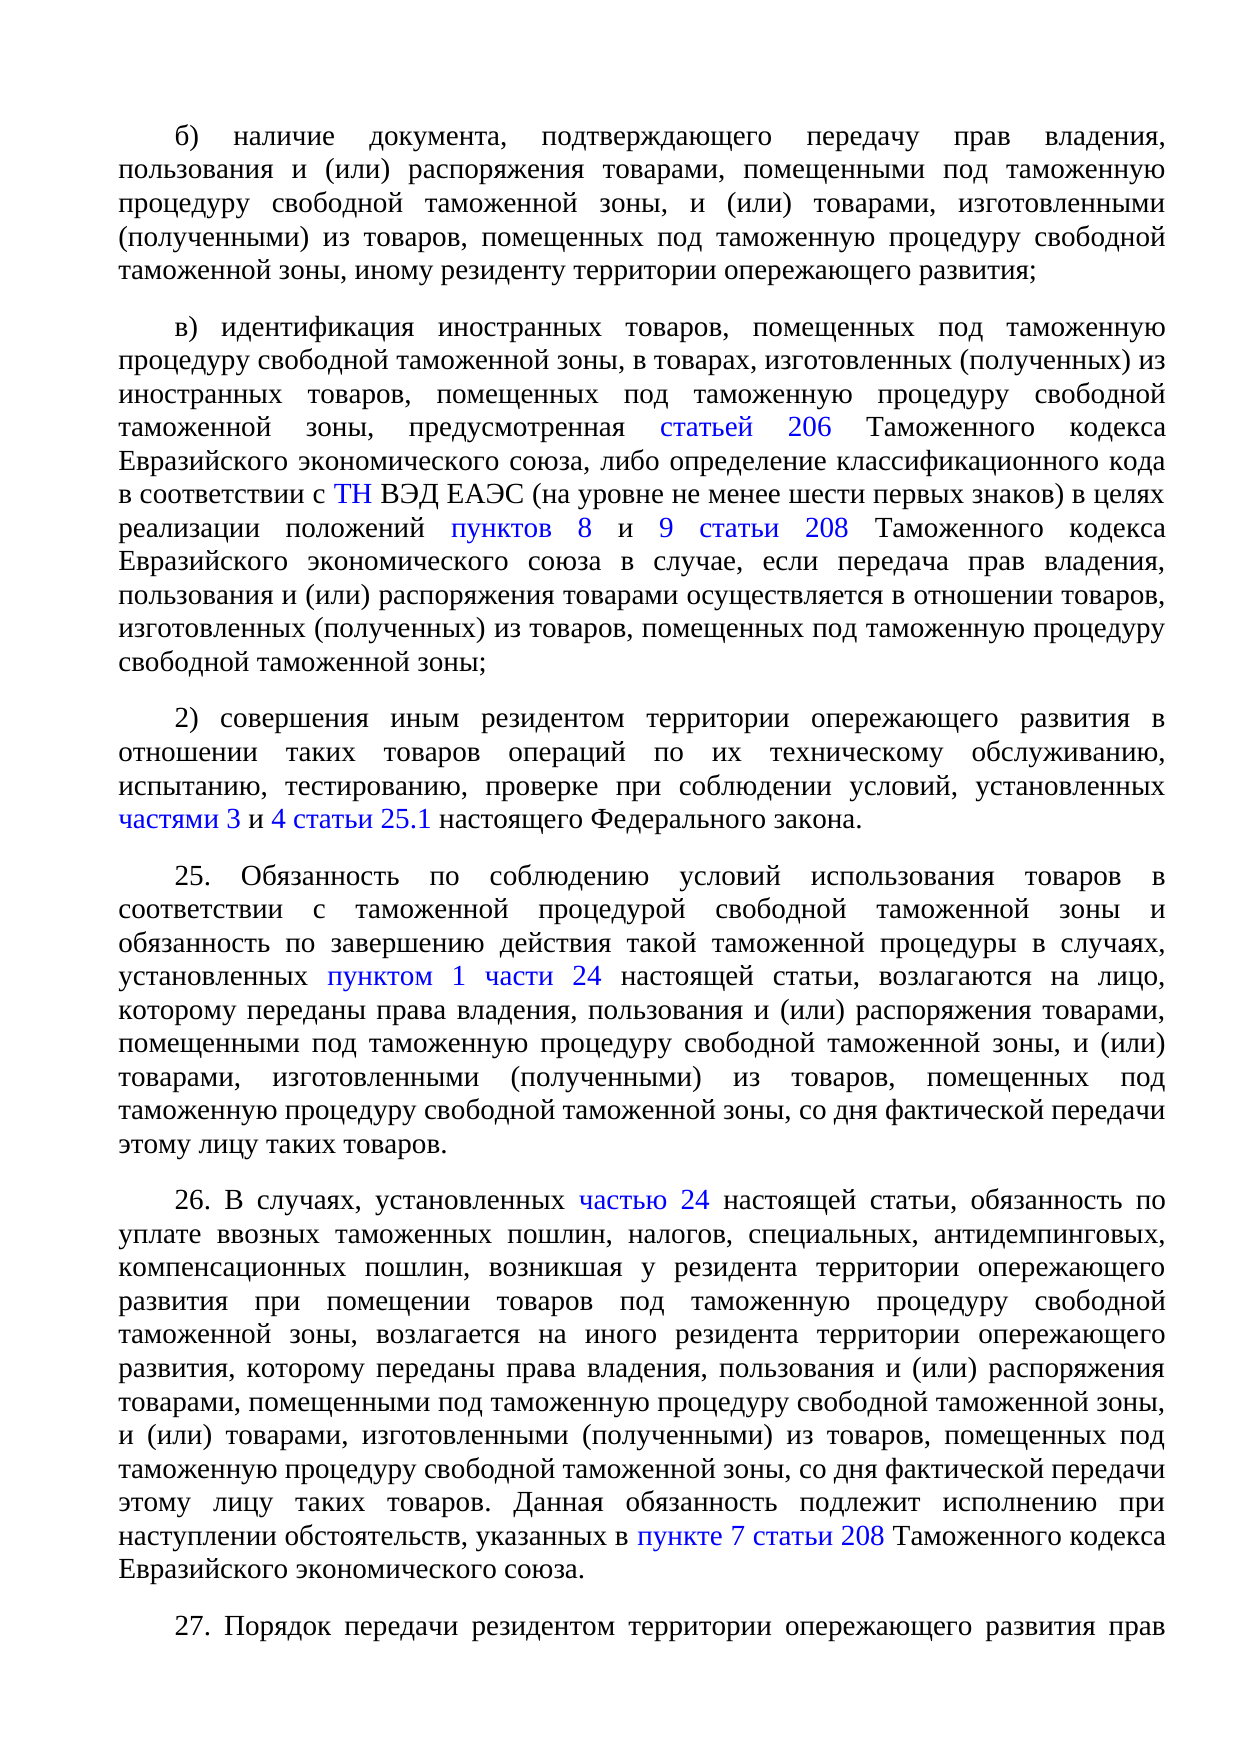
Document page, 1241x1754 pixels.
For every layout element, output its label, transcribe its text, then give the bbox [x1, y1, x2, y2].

text 25. Обязанность по соблюдению условий использования товаров в соответствии с таможенной процедурой свободной таможенной зоны и обязанность по завершению действия такой таможенной процедуры в случаях, установленных пунктом 1 части 24 настоящей статьи, возлагаются на лицо, которому переданы права владения, пользования и (или) распоряжения товарами, помещенными под таможенную процедуру свободной таможенной зоны, и (или) товарами, изготовленными (полученными) из товаров, помещенных под таможенную процедуру свободной таможенной зоны, со дня фактической передачи этому лицу таких товаров. [118, 858, 1166, 1159]
text 26. В случаях, установленных частью 24 настоящей статьи, обязанность по уплате ввозных таможенных пошлин, налогов, специальных, антидемпинговых, компенсационных пошлин, возникшая у резидента территории опережающего развития при помещении товаров под таможенную процедуру свободной таможенной зоны, возлагается на иного резидента территории опережающего развития, которому переданы права владения, пользования и (или) распоряжения товарами, помещенными под таможенную процедуру свободной таможенной зоны, и (или) товарами, изготовленными (полученными) из товаров, помещенных под таможенную процедуру свободной таможенной зоны, со дня фактической передачи этому лицу таких товаров. Данная обязанность подлежит исполнению при наступлении обстоятельств, указанных в пункте 7 статьи 208 Таможенного кодекса Евразийского экономического союза. [118, 1182, 1166, 1585]
text в) идентификация иностранных товаров, помещенных под таможенную процедуру свободной таможенной зоны, в товарах, изготовленных (полученных) из иностранных товаров, помещенных под таможенную процедуру свободной таможенной зоны, предусмотренная статьей 206 Таможенного кодекса Евразийского экономического союза, либо определение классификационного кода в соответствии с ТН ВЭД ЕАЭС (на уровне не менее шести первых знаков) в целях реализации положений пунктов 8 и 9 статьи 208 Таможенного кодекса Евразийского экономического союза в случае, если передача прав владения, пользования и (или) распоряжения товарами осуществляется в отношении товаров, изготовленных (полученных) из товаров, помещенных под таможенную процедуру свободной таможенной зоны; [118, 309, 1166, 678]
text 2) совершения иным резидентом территории опережающего развития в отношении таких товаров операций по их техническому обслуживанию, испытанию, тестированию, проверке при соблюдении условий, установленных частями 3 и 4 статьи 25.1 настоящего Федерального закона. [118, 701, 1166, 835]
text б) наличие документа, подтверждающего передачу прав владения, пользования и (или) распоряжения товарами, помещенными под таможенную процедуру свободной таможенной зоны, и (или) товарами, изготовленными (полученными) из товаров, помещенных под таможенную процедуру свободной таможенной зоны, иному резиденту территории опережающего развития; [118, 118, 1166, 286]
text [118, 1608, 1166, 1641]
